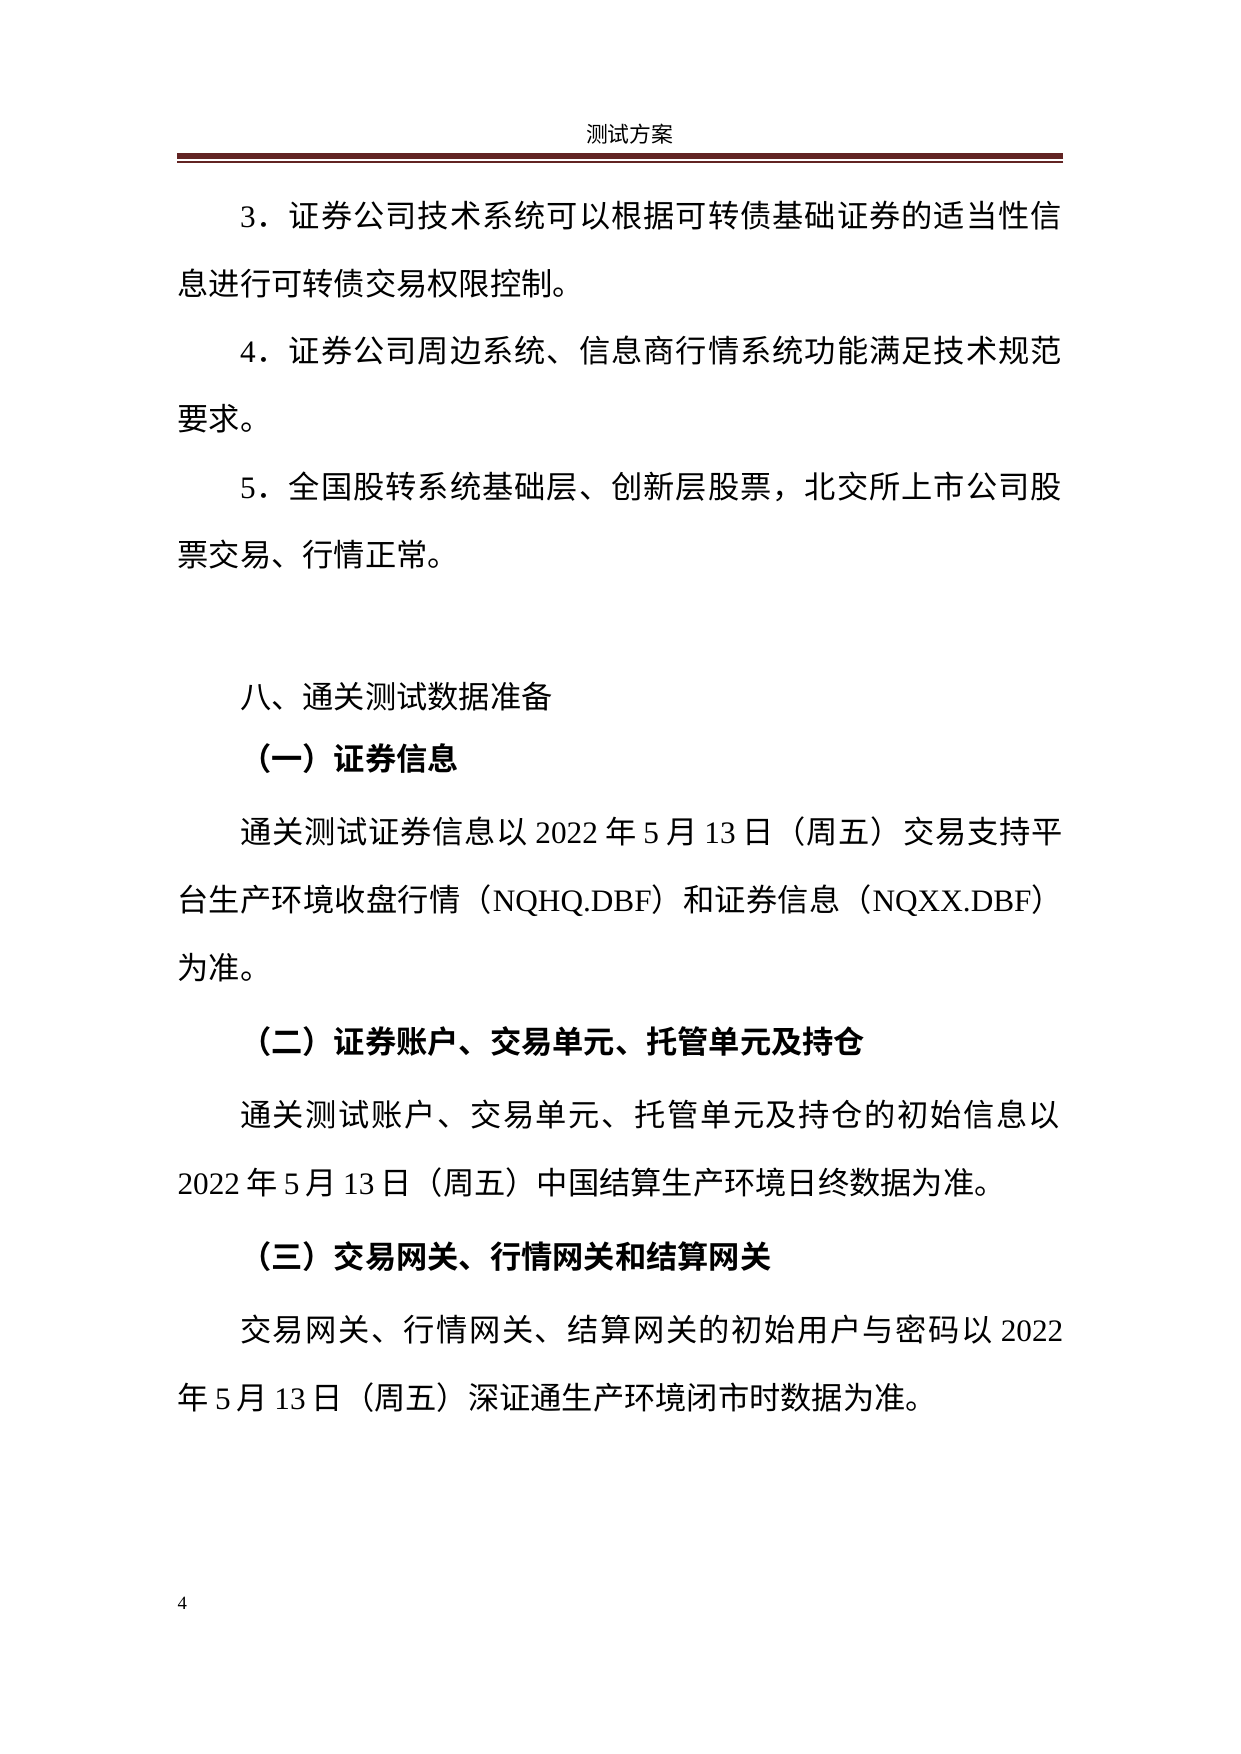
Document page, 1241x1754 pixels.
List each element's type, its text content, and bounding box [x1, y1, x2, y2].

text 4．证券公司周边系统、信息商行情系统功能满足技术规范要求。 [177, 315, 1063, 451]
text 通关测试账户、交易单元、托管单元及持仓的初始信息以2022年5月13日（周五）中国结算生产环境日终数据为准。 [177, 1079, 1063, 1215]
text （二）证券账户、交易单元、托管单元及持仓 [177, 1017, 1063, 1062]
text 交易网关、行情网关、结算网关的初始用户与密码以2022年5月13日（周五）深证通生产环境闭市时数据为准。 [177, 1294, 1063, 1430]
text 3．证券公司技术系统可以根据可转债基础证券的适当性信息进行可转债交易权限控制。 [177, 179, 1063, 315]
text （一）证券信息 [177, 734, 1063, 779]
text 5．全国股转系统基础层、创新层股票，北交所上市公司股票交易、行情正常。 [177, 451, 1063, 587]
text 通关测试证券信息以2022年5月13日（周五）交易支持平台生产环境收盘行情（NQHQ.DBF）和证券信息（NQXX.DBF）为准。 [177, 796, 1063, 1000]
text （三）交易网关、行情网关和结算网关 [177, 1232, 1063, 1277]
text 八、通关测试数据准备 [177, 672, 1063, 717]
